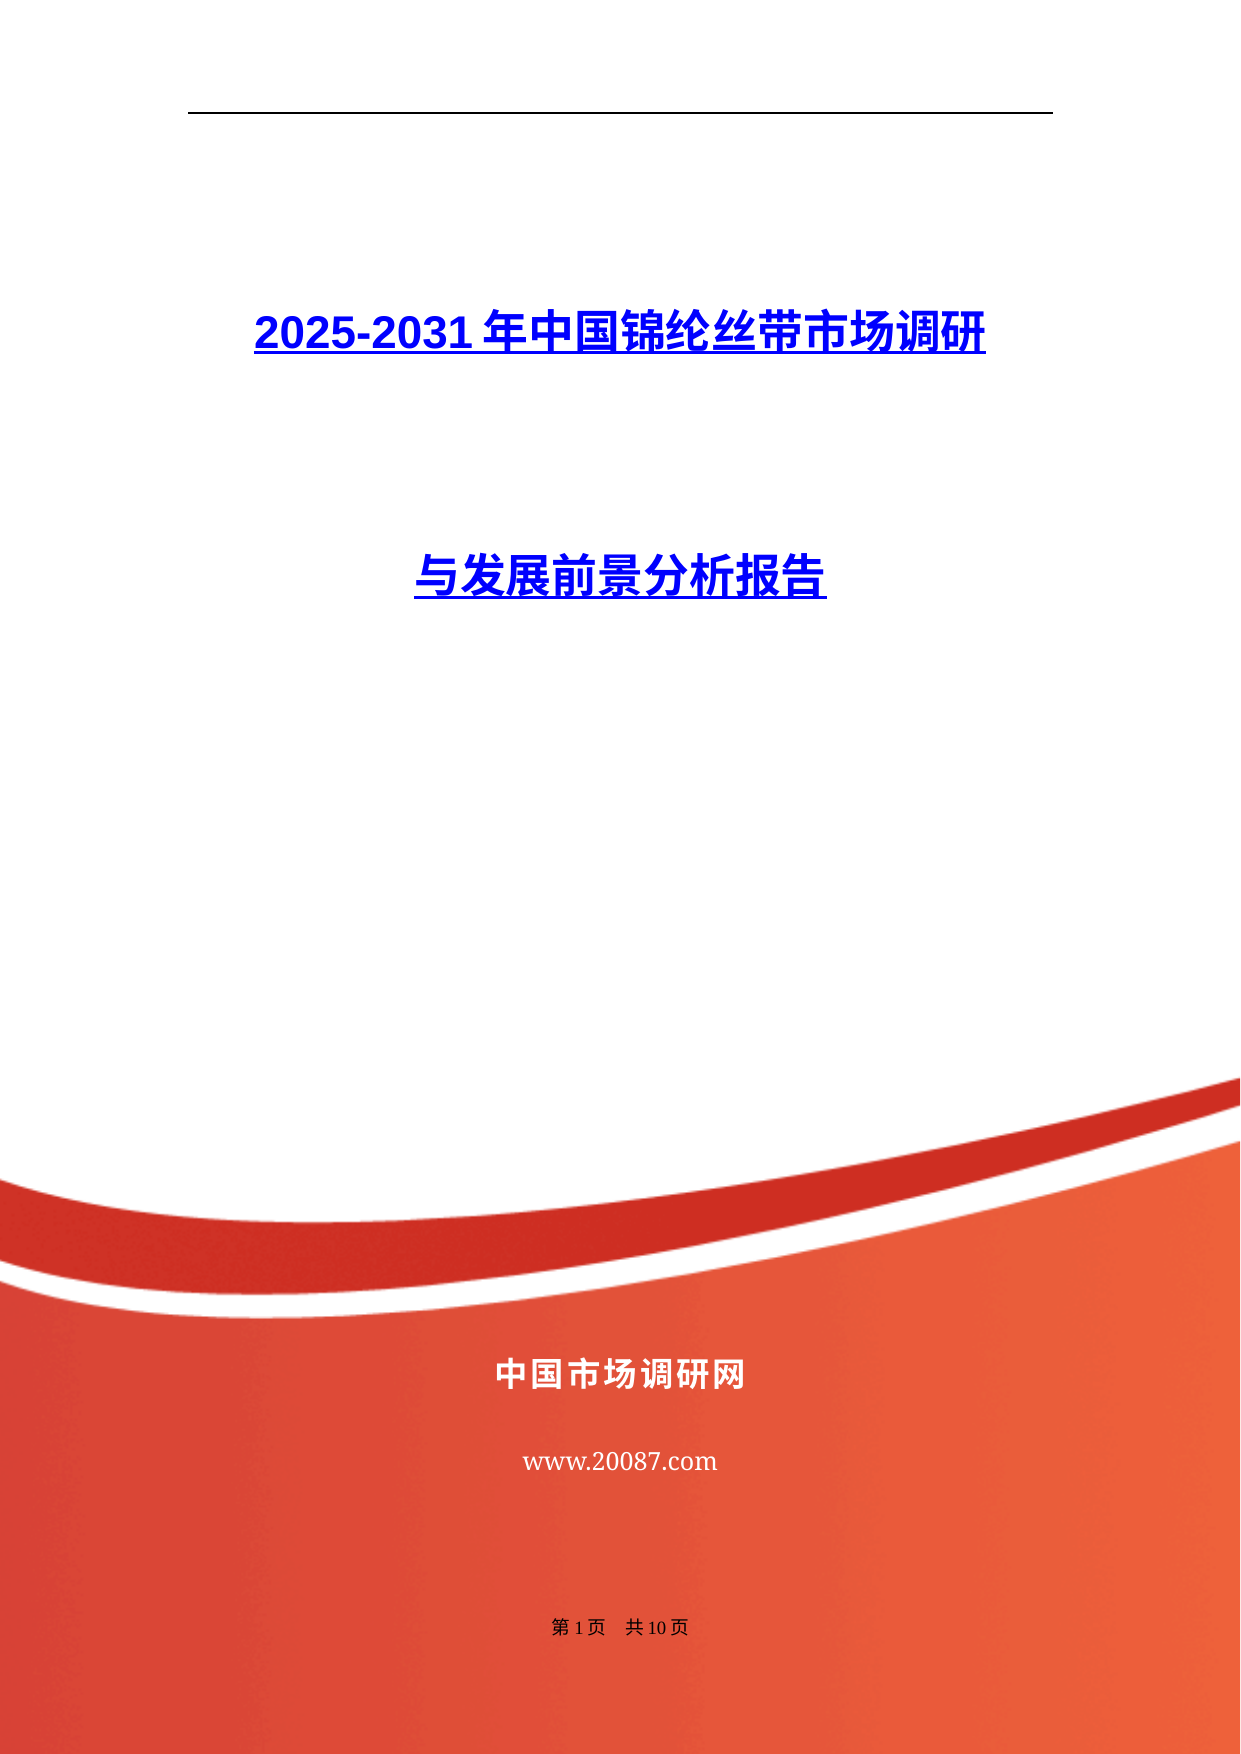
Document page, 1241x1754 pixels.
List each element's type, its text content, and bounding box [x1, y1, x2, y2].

subtitle 中国市场调研网 [187, 1339, 1053, 1404]
text www.20087.com [187, 1428, 1053, 1493]
picture [0, 1006, 1241, 1754]
table_header 2025-2031年中国锦纶丝带市场调研与发展前景分析报告 [188, 207, 1053, 773]
